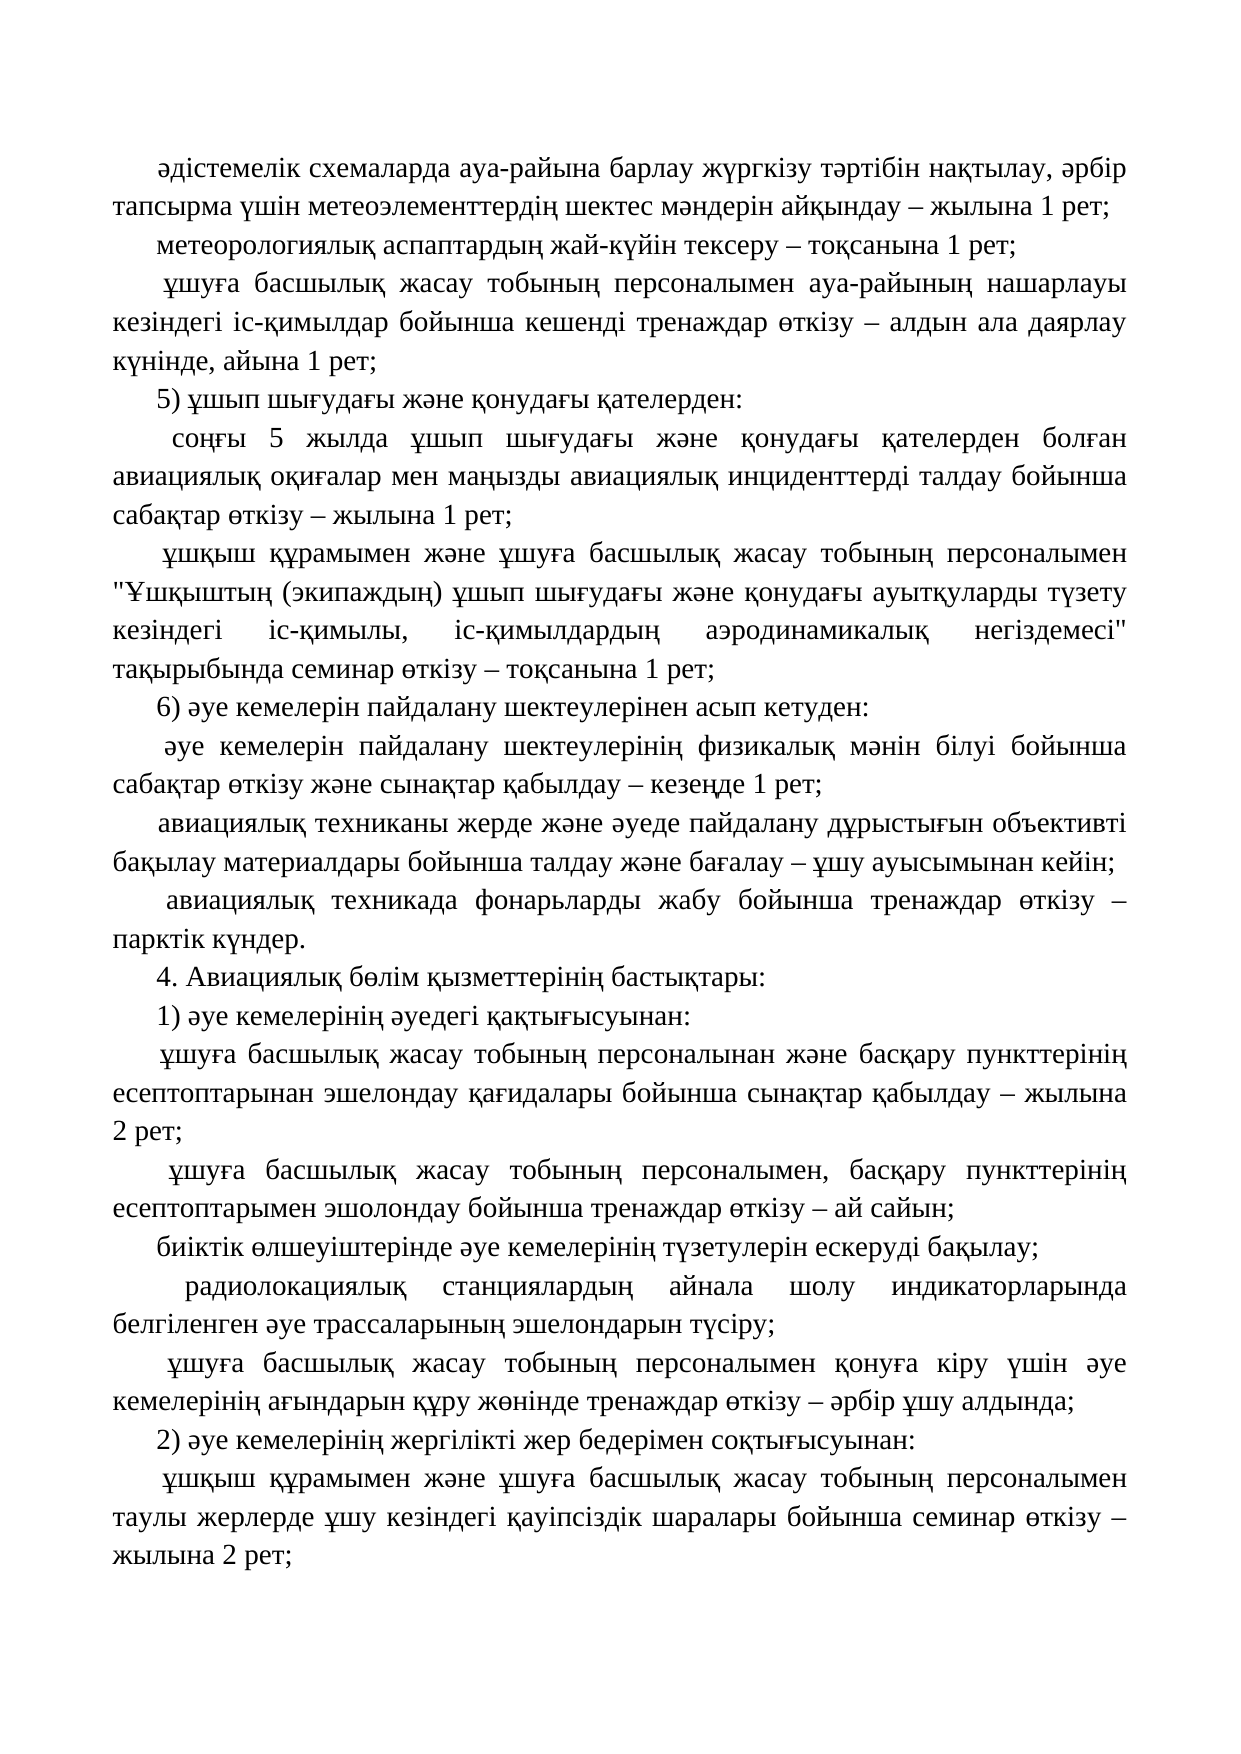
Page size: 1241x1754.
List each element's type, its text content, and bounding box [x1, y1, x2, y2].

text 1) әуе кемелерінің әуедегі қақтығысуынан: [112, 998, 1128, 1031]
text ұшуға басшылық жасау тобының персоналынан және басқару пункттерінің есептоптарынан эшелондау қағидалары бойынша сынақтар қабылдау – жылына 2 рет; [112, 1036, 1128, 1147]
text 6) әуе кемелерін пайдалану шектеулерінен асып кетуден: [112, 689, 1128, 723]
text биіктік өлшеуіштерінде әуе кемелерінің түзетулерін ескеруді бақылау; [112, 1229, 1128, 1263]
text ұшуға басшылық жасау тобының персоналымен қонуға кіру үшін әуе кемелерінің ағындарын құру жөнінде тренаждар өткізу – әрбір ұшу алдында; [112, 1345, 1128, 1417]
text ұшқыш құрамымен және ұшуға басшылық жасау тобының персоналымен "Ұшқыштың (экипаждың) ұшып шығудағы және қонудағы ауытқуларды түзету кезіндегі іс-қимылы, іс-қимылдардың аэродинамикалық негіздемесі" тақырыбында семинар өткізу – тоқсанына 1 рет; [112, 535, 1128, 684]
text метеорологиялық аспаптардың жай-күйін тексеру – тоқсанына 1 рет; [112, 227, 1128, 261]
text радиолокациялық станциялардың айнала шолу индикаторларында белгіленген әуе трассаларының эшелондарын түсіру; [112, 1268, 1128, 1340]
text ұшуға басшылық жасау тобының персоналымен, басқару пункттерінің есептоптарымен эшолондау бойынша тренаждар өткізу – ай сайын; [112, 1152, 1128, 1224]
text ұшуға басшылық жасау тобының персоналымен ауа-райының нашарлауы кезіндегі іс-қимылдар бойынша кешенді тренаждар өткізу – алдын ала даярлау күнінде, айына 1 рет; [112, 266, 1128, 376]
text 5) ұшып шығудағы және қонудағы қателерден: [112, 381, 1128, 415]
text 4. Авиациялық бөлім қызметтерінің бастықтары: [112, 959, 1128, 993]
text авиациялық техниканы жерде және әуеде пайдалану дұрыстығын объективті бақылау материалдары бойынша талдау және бағалау – ұшу ауысымынан кейін; [112, 805, 1128, 877]
text 2) әуе кемелерінің жергілікті жер бедерімен соқтығысуынан: [112, 1422, 1128, 1455]
text әдістемелік схемаларда ауа-райына барлау жүргкізу тәртібін нақтылау, әрбір тапсырма үшін метеоэлементтердің шектес мәндерін айқындау – жылына 1 рет; [112, 150, 1128, 222]
text соңғы 5 жылда ұшып шығудағы және қонудағы қателерден болған авиациялық оқиғалар мен маңызды авиациялық инциденттерді талдау бойынша сабақтар өткізу – жылына 1 рет; [112, 420, 1128, 530]
text әуе кемелерін пайдалану шектеулерінің физикалық мәнін білуі бойынша сабақтар өткізу және сынақтар қабылдау – кезеңде 1 рет; [112, 728, 1128, 800]
text ұшқыш құрамымен және ұшуға басшылық жасау тобының персоналымен таулы жерлерде ұшу кезіндегі қауіпсіздік шаралары бойынша семинар өткізу – жылына 2 рет; [112, 1460, 1128, 1571]
text авиациялық техникада фонарьларды жабу бойынша тренаждар өткізу – парктік күндер. [112, 882, 1128, 954]
